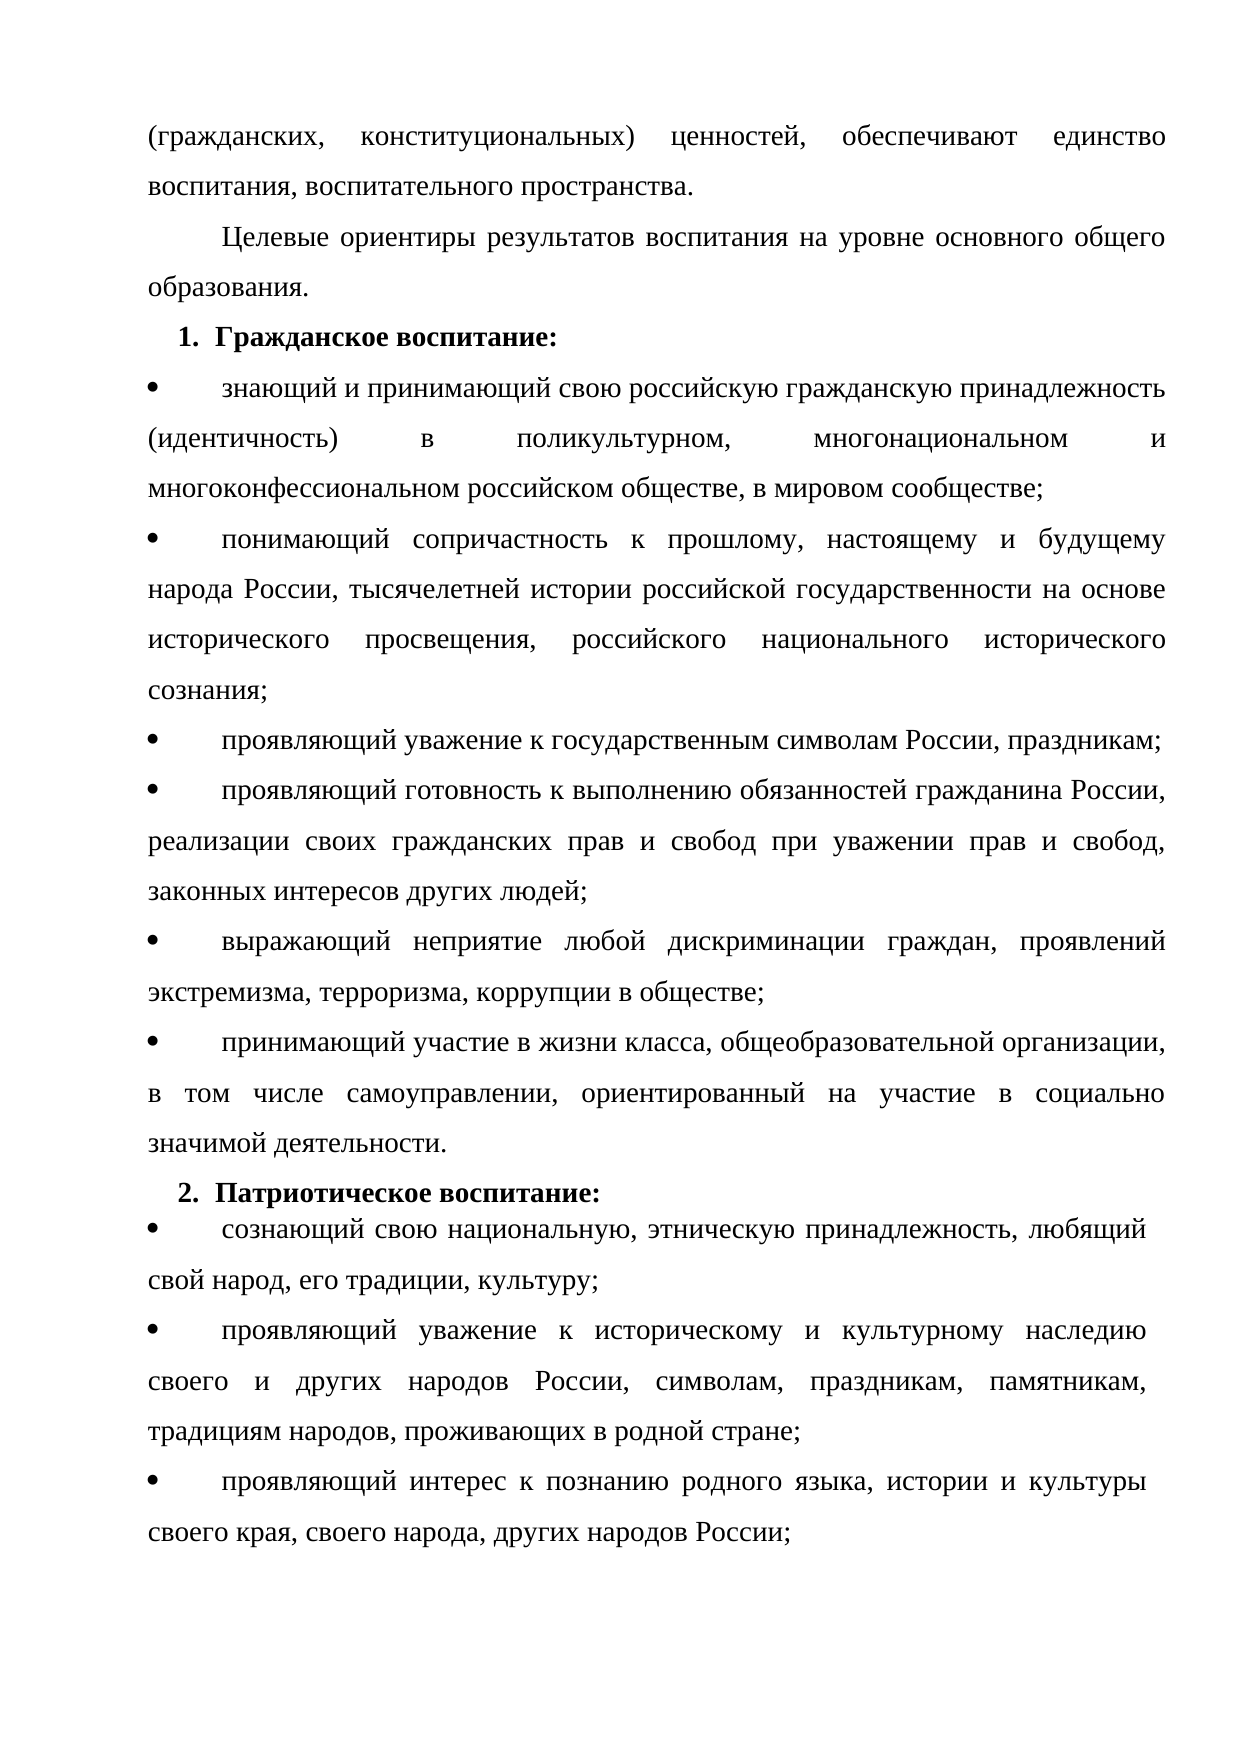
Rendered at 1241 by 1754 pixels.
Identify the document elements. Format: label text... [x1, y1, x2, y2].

list проявляющий интерес к познанию родного языка, истории и культуры своего края, своего народа, других народов России; [148, 1463, 1148, 1547]
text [148, 118, 1167, 202]
list проявляющий уважение к государственным символам России, праздникам; [148, 722, 1167, 756]
list знающий и принимающий свою российскую гражданскую принадлежность (идентичность) в поликультурном, многонациональном и многоконфессиональном российском обществе, в мировом сообществе; [148, 370, 1167, 504]
list проявляющий готовность к выполнению обязанностей гражданина России, реализации своих гражданских прав и свобод при уважении прав и свобод, законных интересов других людей; [148, 772, 1167, 907]
list Патриотическое воспитание: [177, 1175, 1167, 1209]
list понимающий сопричастность к прошлому, настоящему и будущему народа России, тысячелетней истории российской государственности на основе исторического просвещения, российского национального исторического сознания; [148, 521, 1167, 705]
list Гражданское воспитание: [177, 319, 1167, 353]
list принимающий участие в жизни класса, общеобразовательной организации, в том числе самоуправлении, ориентированный на участие в социально значимой деятельности. [148, 1024, 1167, 1158]
list проявляющий уважение к историческому и культурному наследию своего и других народов России, символам, праздникам, памятникам, традициям народов, проживающих в родной стране; [148, 1312, 1148, 1446]
list выражающий неприятие любой дискриминации граждан, проявлений экстремизма, терроризма, коррупции в обществе; [148, 923, 1167, 1007]
list сознающий свою национальную, этническую принадлежность, любящий свой народ, его традиции, культуру; [148, 1211, 1148, 1295]
text Целевые ориентиры результатов воспитания на уровне основного общего образования. [148, 219, 1167, 303]
